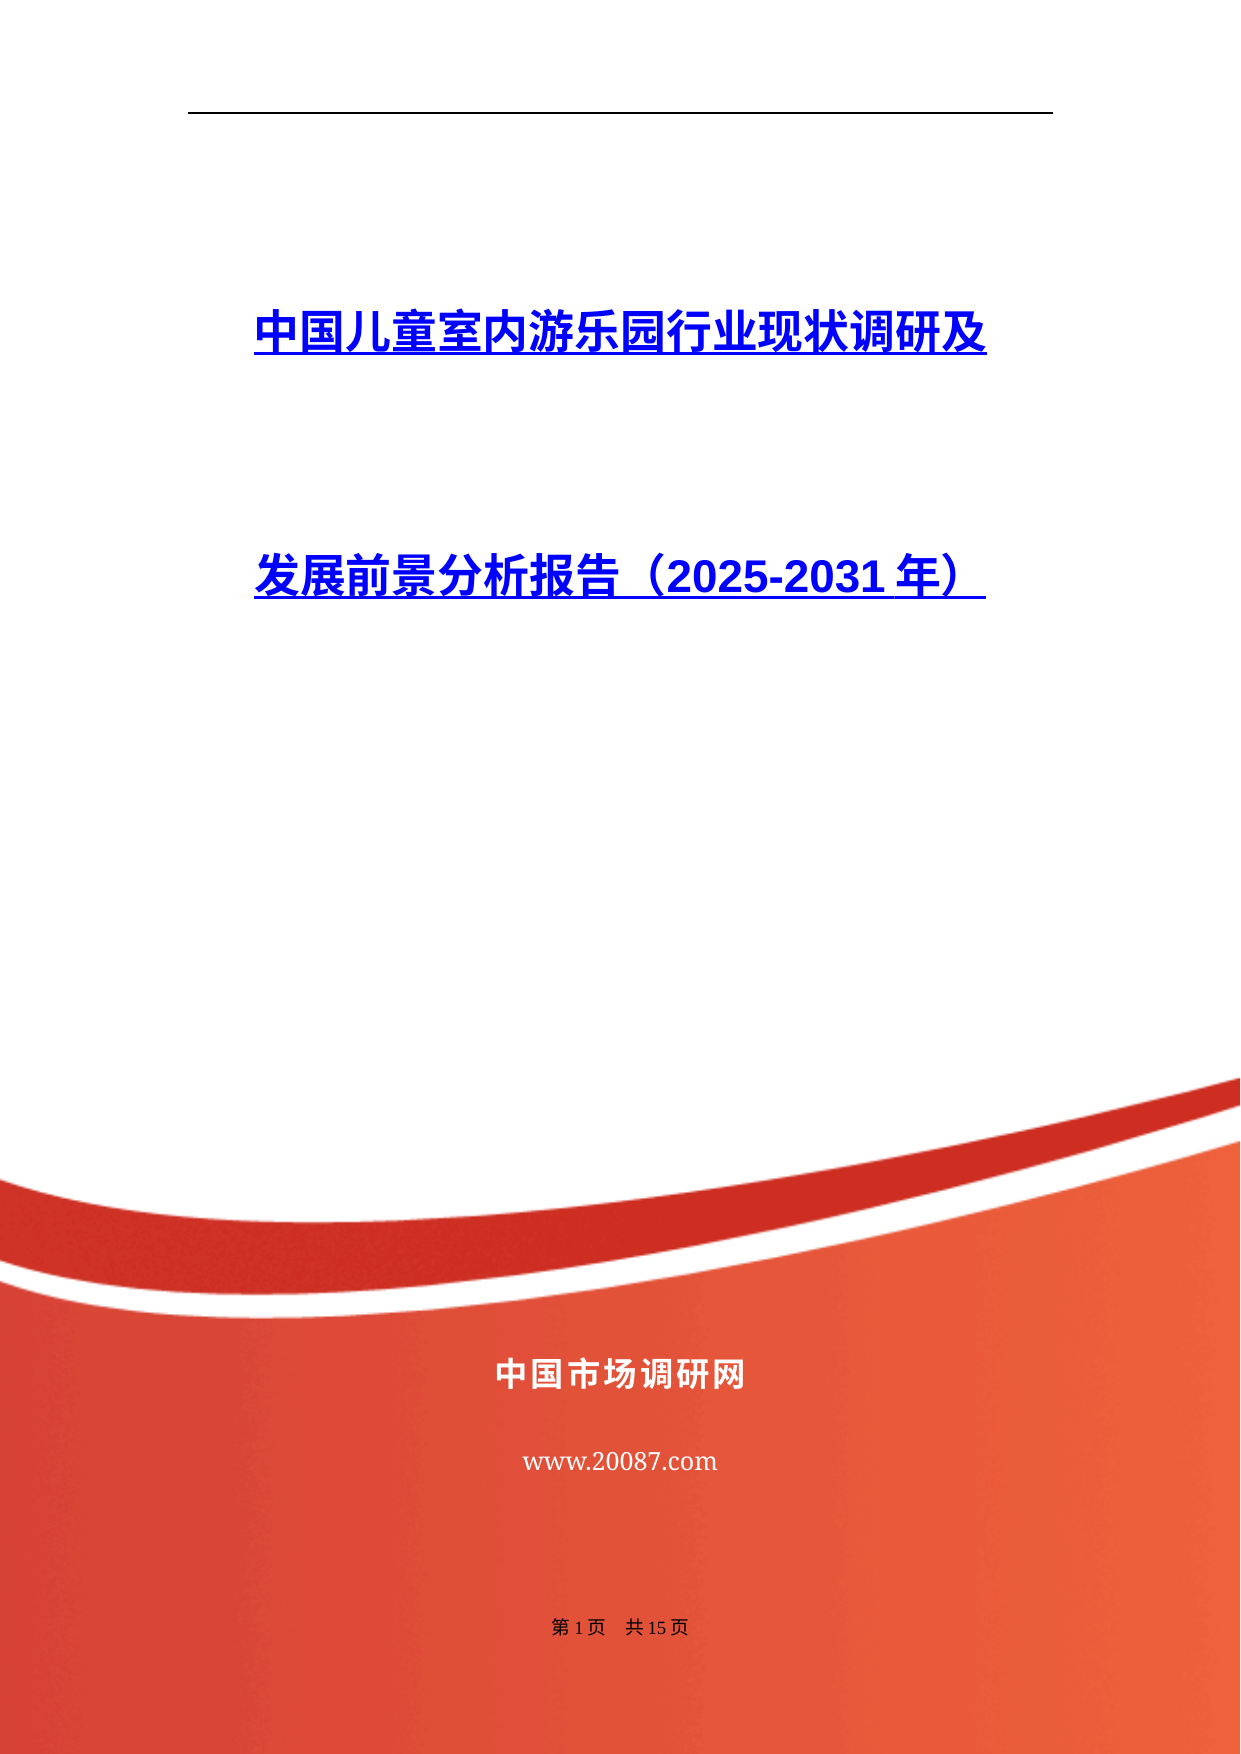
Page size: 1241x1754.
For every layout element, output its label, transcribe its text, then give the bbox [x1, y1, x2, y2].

subtitle 中国市场调研网 [187, 1339, 1053, 1404]
text www.20087.com [187, 1428, 1053, 1493]
table_header 中国儿童室内游乐园行业现状调研及发展前景分析报告（2025-2031年） [188, 207, 1053, 773]
picture [0, 1006, 1241, 1754]
